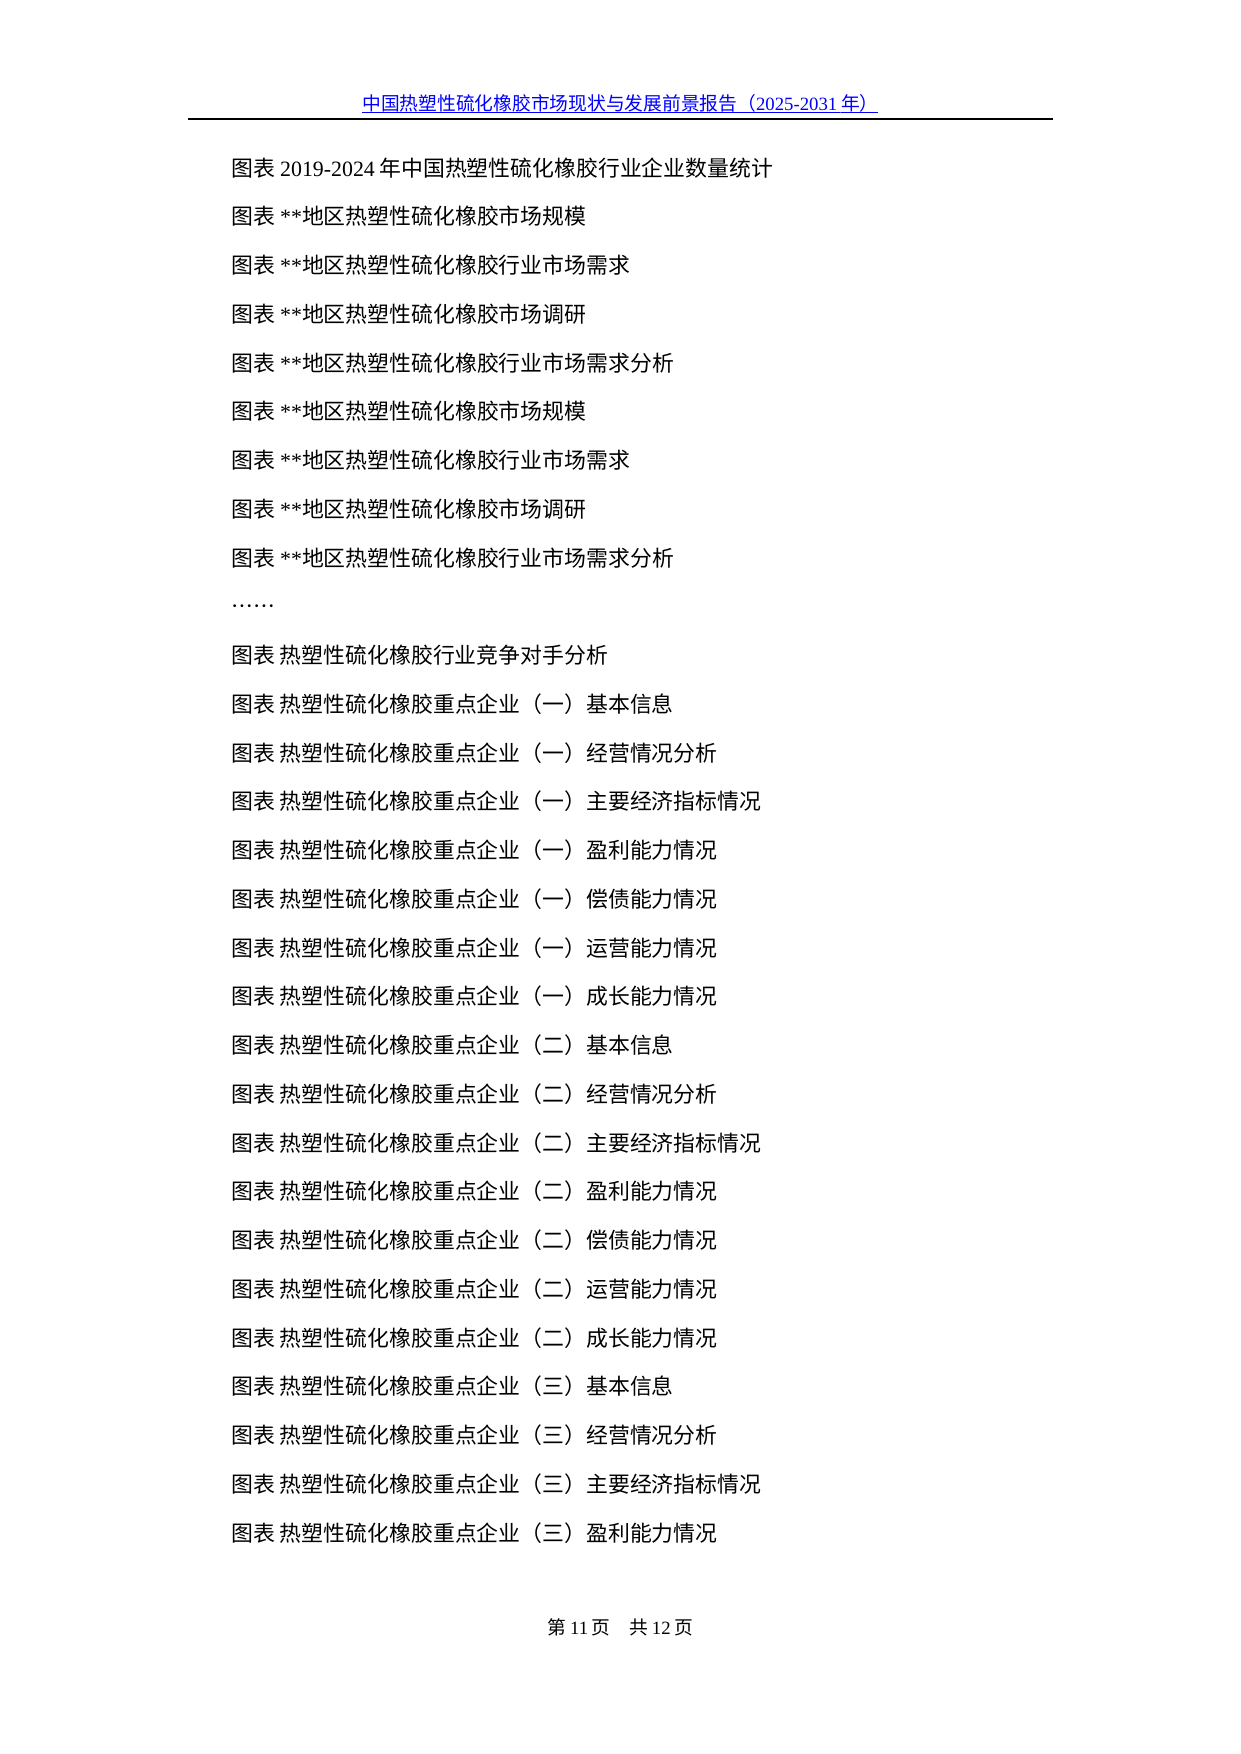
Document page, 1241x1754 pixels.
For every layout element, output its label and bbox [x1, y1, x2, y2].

text [187, 150, 1053, 1548]
